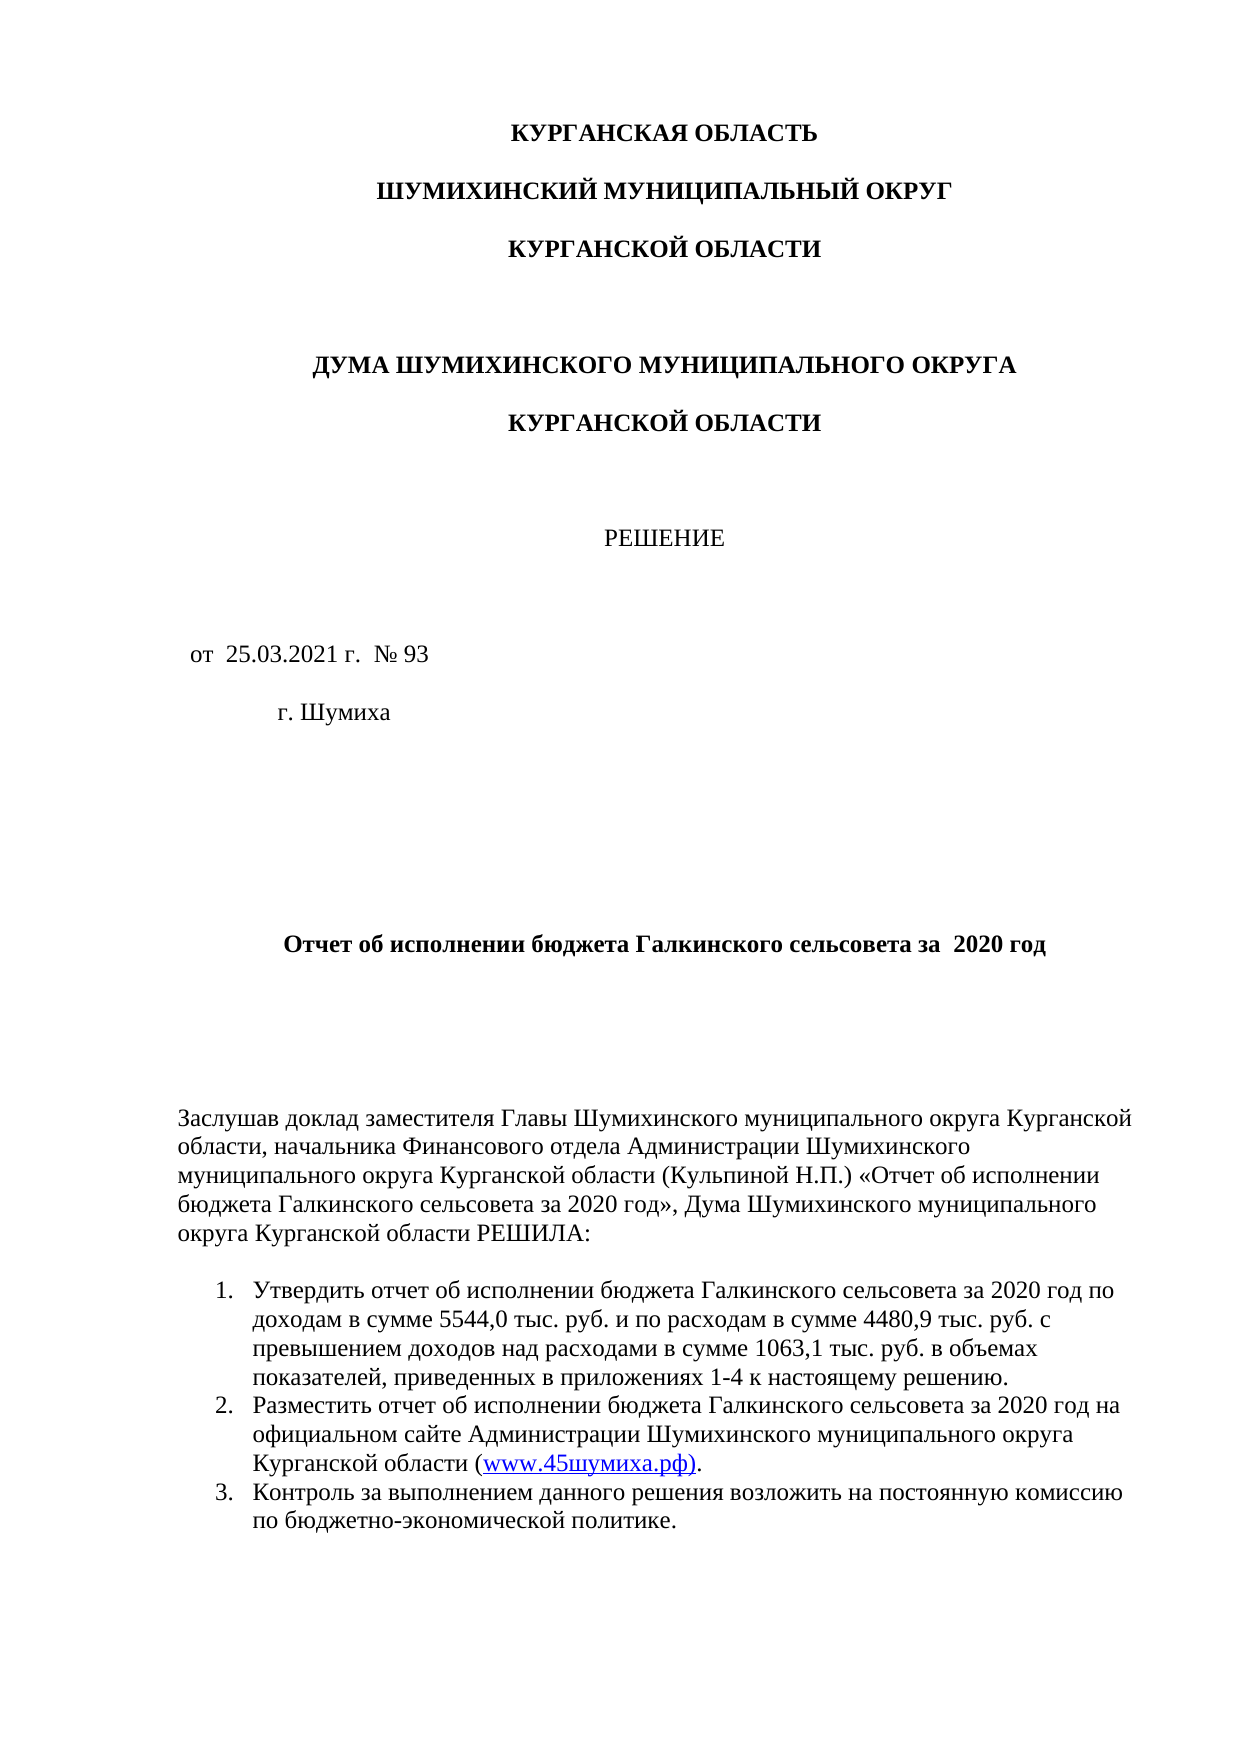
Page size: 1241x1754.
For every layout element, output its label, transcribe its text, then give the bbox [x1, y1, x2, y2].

list Контроль за выполнением данного решения возложить на постоянную комиссию по бюджетно-экономической политике. [215, 1477, 1152, 1534]
text от 25.03.2021 г. № 93 [177, 639, 1152, 668]
text г. Шумиха [177, 697, 1152, 726]
list Разместить отчет об исполнении бюджета Галкинского сельсовета за 2020 год на официальном сайте Администрации Шумихинского муниципального округа Курганской области (www.45шумиха.рф). [215, 1391, 1152, 1477]
text КУРГАНСКОЙ ОБЛАСТИ [177, 408, 1152, 436]
text КУРГАНСКОЙ ОБЛАСТИ [177, 234, 1152, 263]
text ДУМА ШУМИХИНСКОГО МУНИЦИПАЛЬНОГО ОКРУГА [177, 350, 1152, 378]
text ШУМИХИНСКИЙ МУНИЦИПАЛЬНЫЙ ОКРУГ [177, 176, 1152, 205]
text КУРГАНСКАЯ ОБЛАСТЬ [177, 118, 1152, 147]
text Заслушав доклад заместителя Главы Шумихинского муниципального округа Курганской области, начальника Финансового отдела Администрации Шумихинского муниципального округа Курганской области (Кульпиной Н.П.) «Отчет об исполнении бюджета Галкинского сельсовета за 2020 год», Дума Шумихинского муниципального округа Курганской области РЕШИЛА: [177, 1103, 1152, 1246]
list Утвердить отчет об исполнении бюджета Галкинского сельсовета за 2020 год по доходам в сумме 5544,0 тыс. руб. и по расходам в сумме 4480,9 тыс. руб. с превышением доходов над расходами в сумме 1063,1 тыс. руб. в объемах показателей, приведенных в приложениях 1-4 к настоящему решению. [215, 1276, 1152, 1391]
text Отчет об исполнении бюджета Галкинского сельсовета за 2020 год [177, 929, 1152, 958]
text РЕШЕНИЕ [177, 523, 1152, 552]
